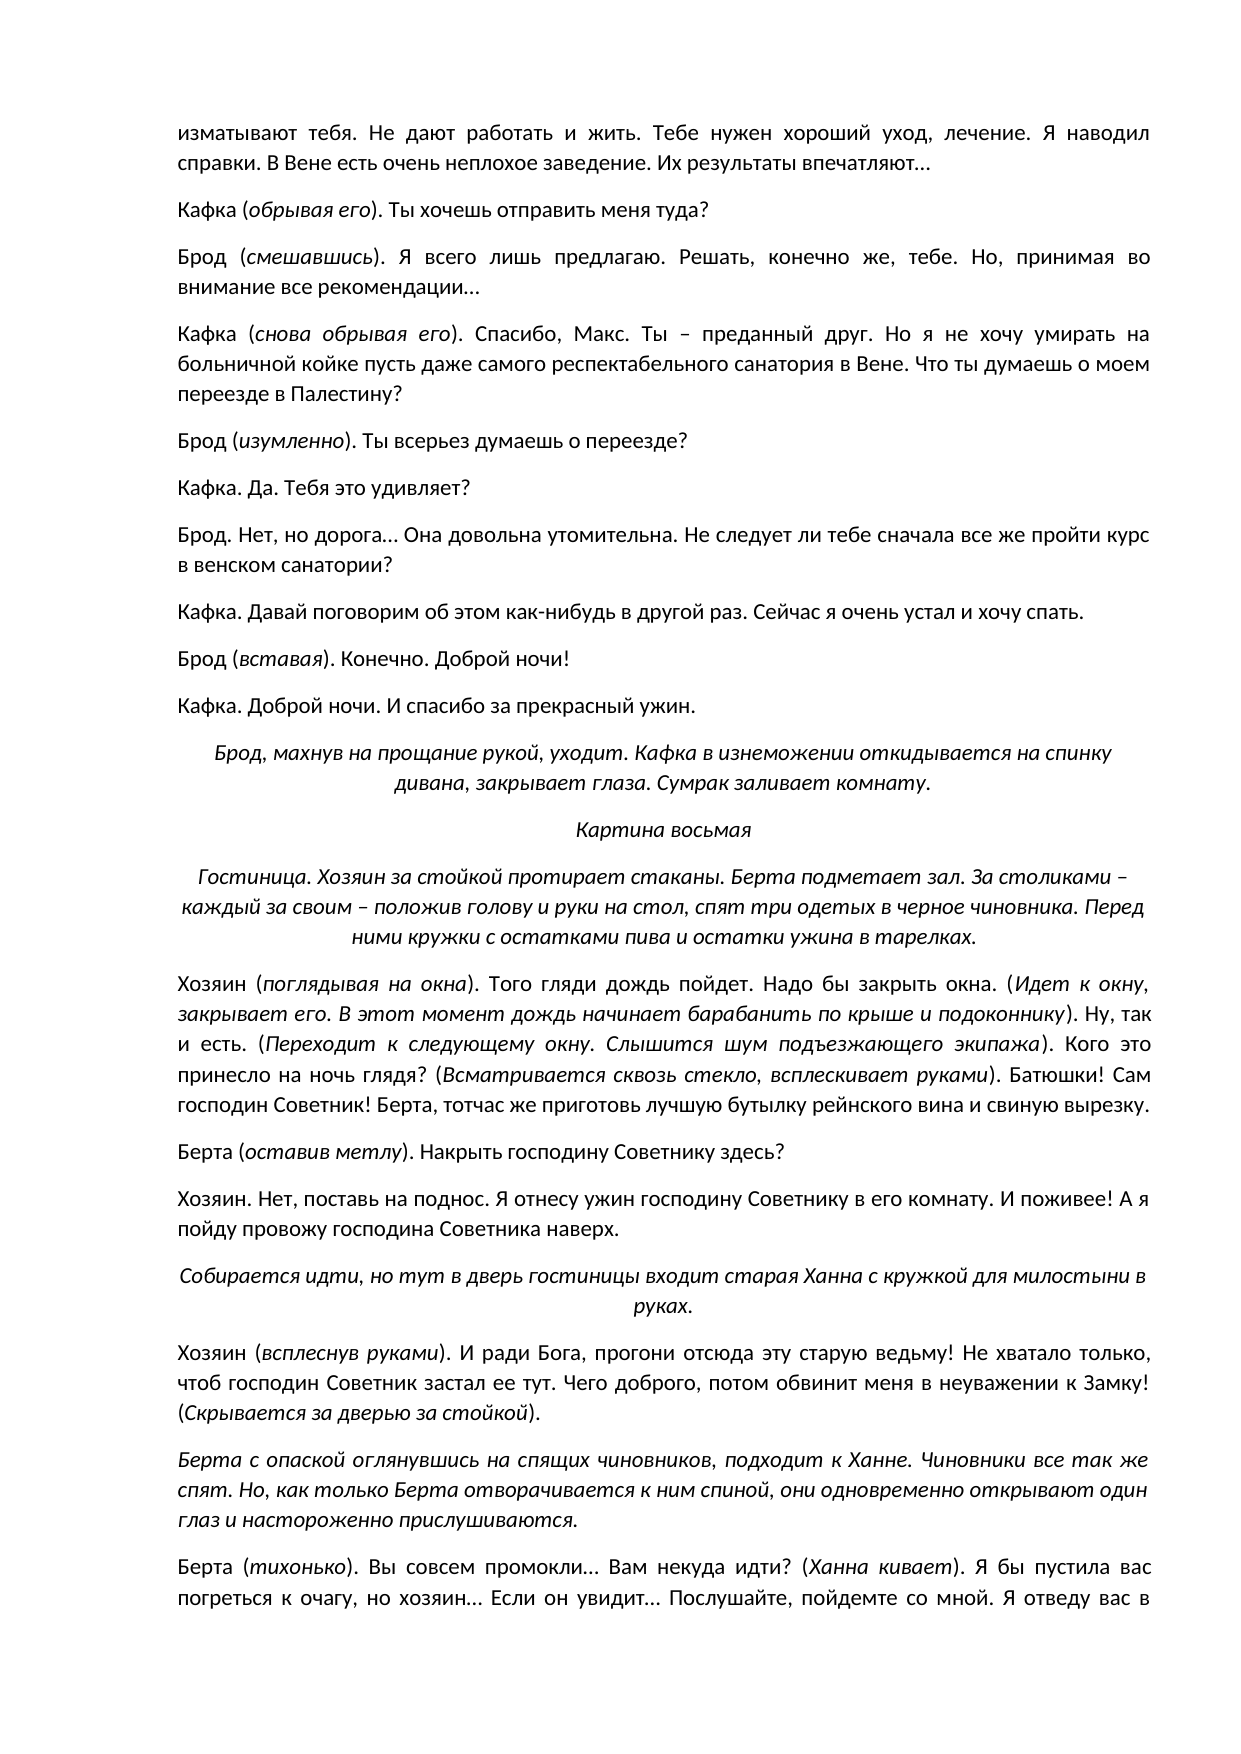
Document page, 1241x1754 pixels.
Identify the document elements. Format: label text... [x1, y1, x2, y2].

text Картина восьмая [177, 815, 1152, 843]
text Брод. Нет, но дорога… Она довольна утомительна. Не следует ли тебе сначала все же пройти курс в венском санатории? [177, 520, 1152, 578]
text Кафка. Давай поговорим об этом как-нибудь в другой раз. Сейчас я очень устал и хочу спать. [177, 597, 1152, 625]
text Брод (смешавшись). Я всего лишь предлагаю. Решать, конечно же, тебе. Но, принимая во внимание все рекомендации… [177, 242, 1152, 300]
text Кафка. Да. Тебя это удивляет? [177, 473, 1152, 501]
text Берта (оставив метлу). Накрыть господину Советнику здесь? [177, 1137, 1152, 1165]
text Собирается идти, но тут в дверь гостиницы входит старая Ханна с кружкой для милостыни в руках. [177, 1261, 1152, 1319]
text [177, 1552, 1152, 1611]
text Хозяин. Нет, поставь на поднос. Я отнесу ужин господину Советнику в его комнату. И поживее! А я пойду провожу господина Советника наверх. [177, 1184, 1152, 1242]
text Кафка. Доброй ночи. И спасибо за прекрасный ужин. [177, 691, 1152, 719]
text Хозяин (поглядывая на окна). Того гляди дождь пойдет. Надо бы закрыть окна. (Идет к окну, закрывает его. В этот момент дождь начинает барабанить по крыше и подоконнику). Ну, так и есть. (Переходит к следующему окну. Слышится шум подъезжающего экипажа). Кого это принесло на ночь глядя? (Всматривается сквозь стекло, всплескивает руками). Батюшки! Сам господин Советник! Берта, тотчас же приготовь лучшую бутылку рейнского вина и свиную вырезку. [177, 969, 1152, 1118]
text Хозяин (всплеснув руками). И ради Бога, прогони отсюда эту старую ведьму! Не хватало только, чтоб господин Советник застал ее тут. Чего доброго, потом обвинит меня в неуважении к Замку! (Скрывается за дверью за стойкой). [177, 1338, 1152, 1426]
text Брод (изумленно). Ты всерьез думаешь о переезде? [177, 426, 1152, 454]
text Брод (вставая). Конечно. Доброй ночи! [177, 644, 1152, 672]
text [177, 118, 1152, 176]
text Кафка (снова обрывая его). Спасибо, Макс. Ты – преданный друг. Но я не хочу умирать на больничной койке пусть даже самого респектабельного санатория в Вене. Что ты думаешь о моем переезде в Палестину? [177, 319, 1152, 408]
text Гостиница. Хозяин за стойкой протирает стаканы. Берта подметает зал. За столиками – каждый за своим – положив голову и руки на стол, спят три одетых в черное чиновника. Перед ними кружки с остатками пива и остатки ужина в тарелках. [177, 862, 1152, 950]
text Брод, махнув на прощание рукой, уходит. Кафка в изнеможении откидывается на спинку дивана, закрывает глаза. Сумрак заливает комнату. [177, 738, 1152, 796]
text Кафка (обрывая его). Ты хочешь отправить меня туда? [177, 195, 1152, 223]
text Берта с опаской оглянувшись на спящих чиновников, подходит к Ханне. Чиновники все так же спят. Но, как только Берта отворачивается к ним спиной, они одновременно открывают один глаз и настороженно прислушиваются. [177, 1445, 1152, 1534]
